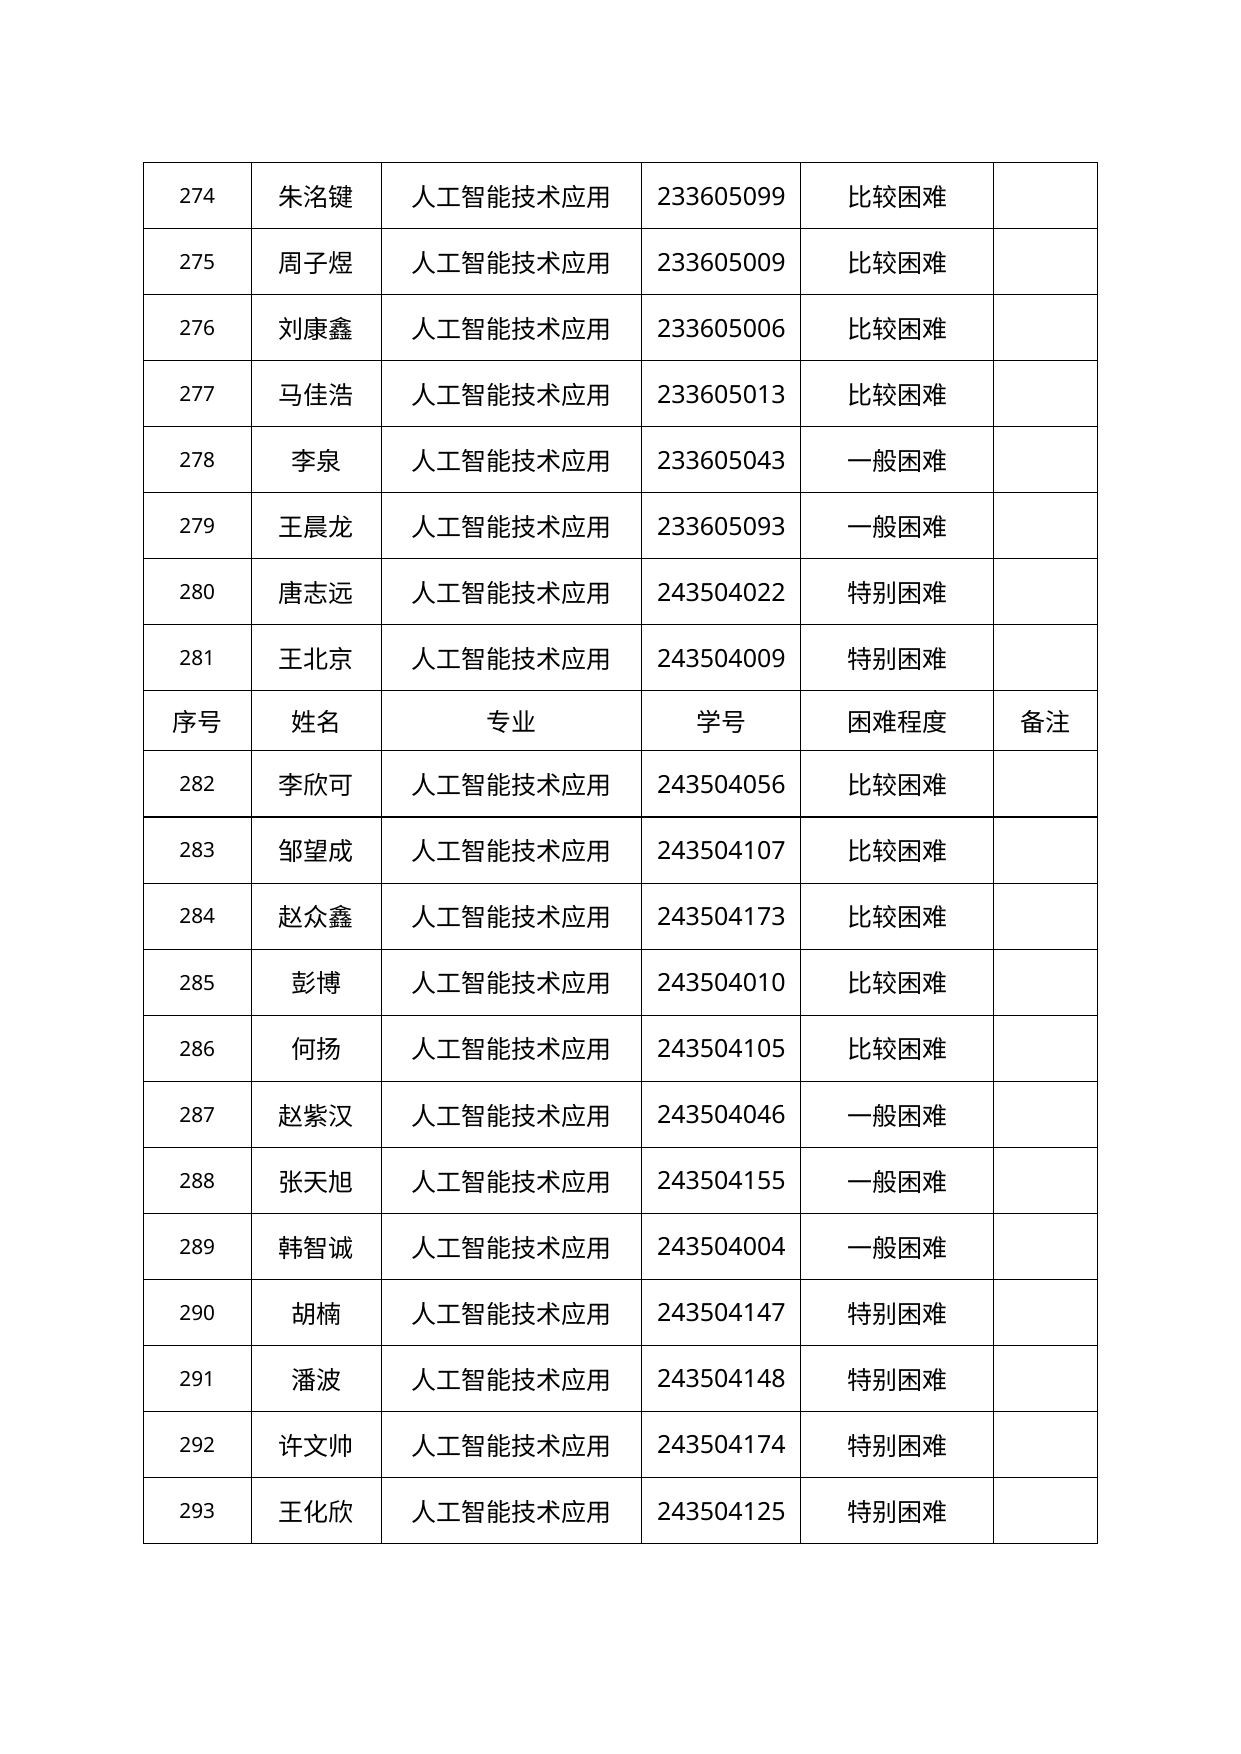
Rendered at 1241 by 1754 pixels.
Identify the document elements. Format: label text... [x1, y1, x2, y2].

table_cell 233605043 [642, 427, 800, 492]
table_cell 243504148 [642, 1346, 800, 1411]
table_cell [994, 1082, 1097, 1147]
table_cell 290 [144, 1280, 251, 1345]
table_cell 277 [144, 361, 251, 426]
table_cell 人工智能技术应用 [382, 163, 641, 228]
table_cell 许文帅 [252, 1412, 381, 1477]
table_cell 人工智能技术应用 [382, 361, 641, 426]
table_cell 彭博 [252, 950, 381, 1014]
table_cell 比较困难 [801, 361, 993, 426]
table_cell 289 [144, 1214, 251, 1279]
table_cell 243504022 [642, 559, 800, 624]
table_cell [994, 1478, 1097, 1543]
table_cell 一般困难 [801, 427, 993, 492]
table_cell 243504009 [642, 625, 800, 690]
table_cell 一般困难 [801, 493, 993, 558]
table_cell 243504056 [642, 751, 800, 816]
table_cell 人工智能技术应用 [382, 1214, 641, 1279]
table_cell 243504125 [642, 1478, 800, 1543]
table_cell 比较困难 [801, 229, 993, 294]
table_cell [994, 1148, 1097, 1213]
table_cell 243504147 [642, 1280, 800, 1345]
table_cell [994, 361, 1097, 426]
table_cell 比较困难 [801, 818, 993, 882]
table_cell [994, 493, 1097, 558]
table_cell 人工智能技术应用 [382, 1280, 641, 1345]
table_cell 人工智能技术应用 [382, 625, 641, 690]
table_cell 233605093 [642, 493, 800, 558]
table_cell 人工智能技术应用 [382, 493, 641, 558]
table_cell 刘康鑫 [252, 295, 381, 360]
table_cell 233605006 [642, 295, 800, 360]
table_cell 人工智能技术应用 [382, 818, 641, 882]
table_cell 281 [144, 625, 251, 690]
table_cell 专业 [382, 691, 641, 750]
table_cell 马佳浩 [252, 361, 381, 426]
table_cell 243504173 [642, 884, 800, 948]
table_cell 唐志远 [252, 559, 381, 624]
table_cell 274 [144, 163, 251, 228]
table_cell 人工智能技术应用 [382, 229, 641, 294]
table_cell [994, 950, 1097, 1014]
table_cell 一般困难 [801, 1082, 993, 1147]
table_cell 人工智能技术应用 [382, 751, 641, 816]
table_cell 人工智能技术应用 [382, 950, 641, 1014]
table_cell 278 [144, 427, 251, 492]
table_cell 人工智能技术应用 [382, 1346, 641, 1411]
table_cell 243504004 [642, 1214, 800, 1279]
table_cell 人工智能技术应用 [382, 884, 641, 948]
table_cell 困难程度 [801, 691, 993, 750]
table_cell 特别困难 [801, 625, 993, 690]
table_cell 人工智能技术应用 [382, 1082, 641, 1147]
table_cell 291 [144, 1346, 251, 1411]
table_cell 序号 [144, 691, 251, 750]
table_cell 279 [144, 493, 251, 558]
table_cell 周子煜 [252, 229, 381, 294]
table_cell [994, 1346, 1097, 1411]
table_cell [994, 559, 1097, 624]
table_cell [994, 1280, 1097, 1345]
table_cell 特别困难 [801, 1478, 993, 1543]
table_cell 比较困难 [801, 1016, 993, 1081]
table_cell 人工智能技术应用 [382, 559, 641, 624]
table_cell 243504105 [642, 1016, 800, 1081]
table_cell 比较困难 [801, 751, 993, 816]
table_cell 一般困难 [801, 1214, 993, 1279]
table_cell 何扬 [252, 1016, 381, 1081]
table_cell 赵紫汉 [252, 1082, 381, 1147]
table_cell 人工智能技术应用 [382, 1016, 641, 1081]
table_cell 特别困难 [801, 559, 993, 624]
table_cell 胡楠 [252, 1280, 381, 1345]
table_cell 243504174 [642, 1412, 800, 1477]
table_cell 李欣可 [252, 751, 381, 816]
table_cell 潘波 [252, 1346, 381, 1411]
table_cell [994, 427, 1097, 492]
table_cell 285 [144, 950, 251, 1014]
table_cell [994, 163, 1097, 228]
table_cell [994, 818, 1097, 882]
table_cell 特别困难 [801, 1346, 993, 1411]
table_cell 233605013 [642, 361, 800, 426]
table_cell 特别困难 [801, 1280, 993, 1345]
table_cell 特别困难 [801, 1412, 993, 1477]
table_cell 292 [144, 1412, 251, 1477]
table_cell 233605099 [642, 163, 800, 228]
table_cell 243504155 [642, 1148, 800, 1213]
table_cell 赵众鑫 [252, 884, 381, 948]
table_cell [994, 625, 1097, 690]
table_cell 243504010 [642, 950, 800, 1014]
table_cell 韩智诚 [252, 1214, 381, 1279]
table_cell 张天旭 [252, 1148, 381, 1213]
table_cell 学号 [642, 691, 800, 750]
table_cell 人工智能技术应用 [382, 295, 641, 360]
table_cell [994, 295, 1097, 360]
table_cell 王化欣 [252, 1478, 381, 1543]
table_cell 邹望成 [252, 818, 381, 882]
table_cell 比较困难 [801, 950, 993, 1014]
table_cell 人工智能技术应用 [382, 1412, 641, 1477]
table_cell 王北京 [252, 625, 381, 690]
table_cell 284 [144, 884, 251, 948]
table_cell 备注 [994, 691, 1097, 750]
table_cell 287 [144, 1082, 251, 1147]
table_cell [994, 1016, 1097, 1081]
table_cell 朱洺键 [252, 163, 381, 228]
table_cell 人工智能技术应用 [382, 427, 641, 492]
table_cell 282 [144, 751, 251, 816]
table_cell 243504107 [642, 818, 800, 882]
table_cell 280 [144, 559, 251, 624]
table_cell 276 [144, 295, 251, 360]
table_cell 288 [144, 1148, 251, 1213]
table_cell [994, 1412, 1097, 1477]
table_cell [994, 884, 1097, 948]
table_cell [994, 1214, 1097, 1279]
table_cell [994, 229, 1097, 294]
table_cell 283 [144, 818, 251, 882]
table_cell 比较困难 [801, 163, 993, 228]
table_cell 比较困难 [801, 884, 993, 948]
table_cell 233605009 [642, 229, 800, 294]
table_cell 一般困难 [801, 1148, 993, 1213]
table_cell 人工智能技术应用 [382, 1478, 641, 1543]
table_cell 李泉 [252, 427, 381, 492]
table_cell 286 [144, 1016, 251, 1081]
table_cell 比较困难 [801, 295, 993, 360]
table_cell 王晨龙 [252, 493, 381, 558]
table_cell 275 [144, 229, 251, 294]
table_cell 243504046 [642, 1082, 800, 1147]
table_cell 姓名 [252, 691, 381, 750]
table_cell 人工智能技术应用 [382, 1148, 641, 1213]
table_cell 293 [144, 1478, 251, 1543]
table_cell [994, 751, 1097, 816]
